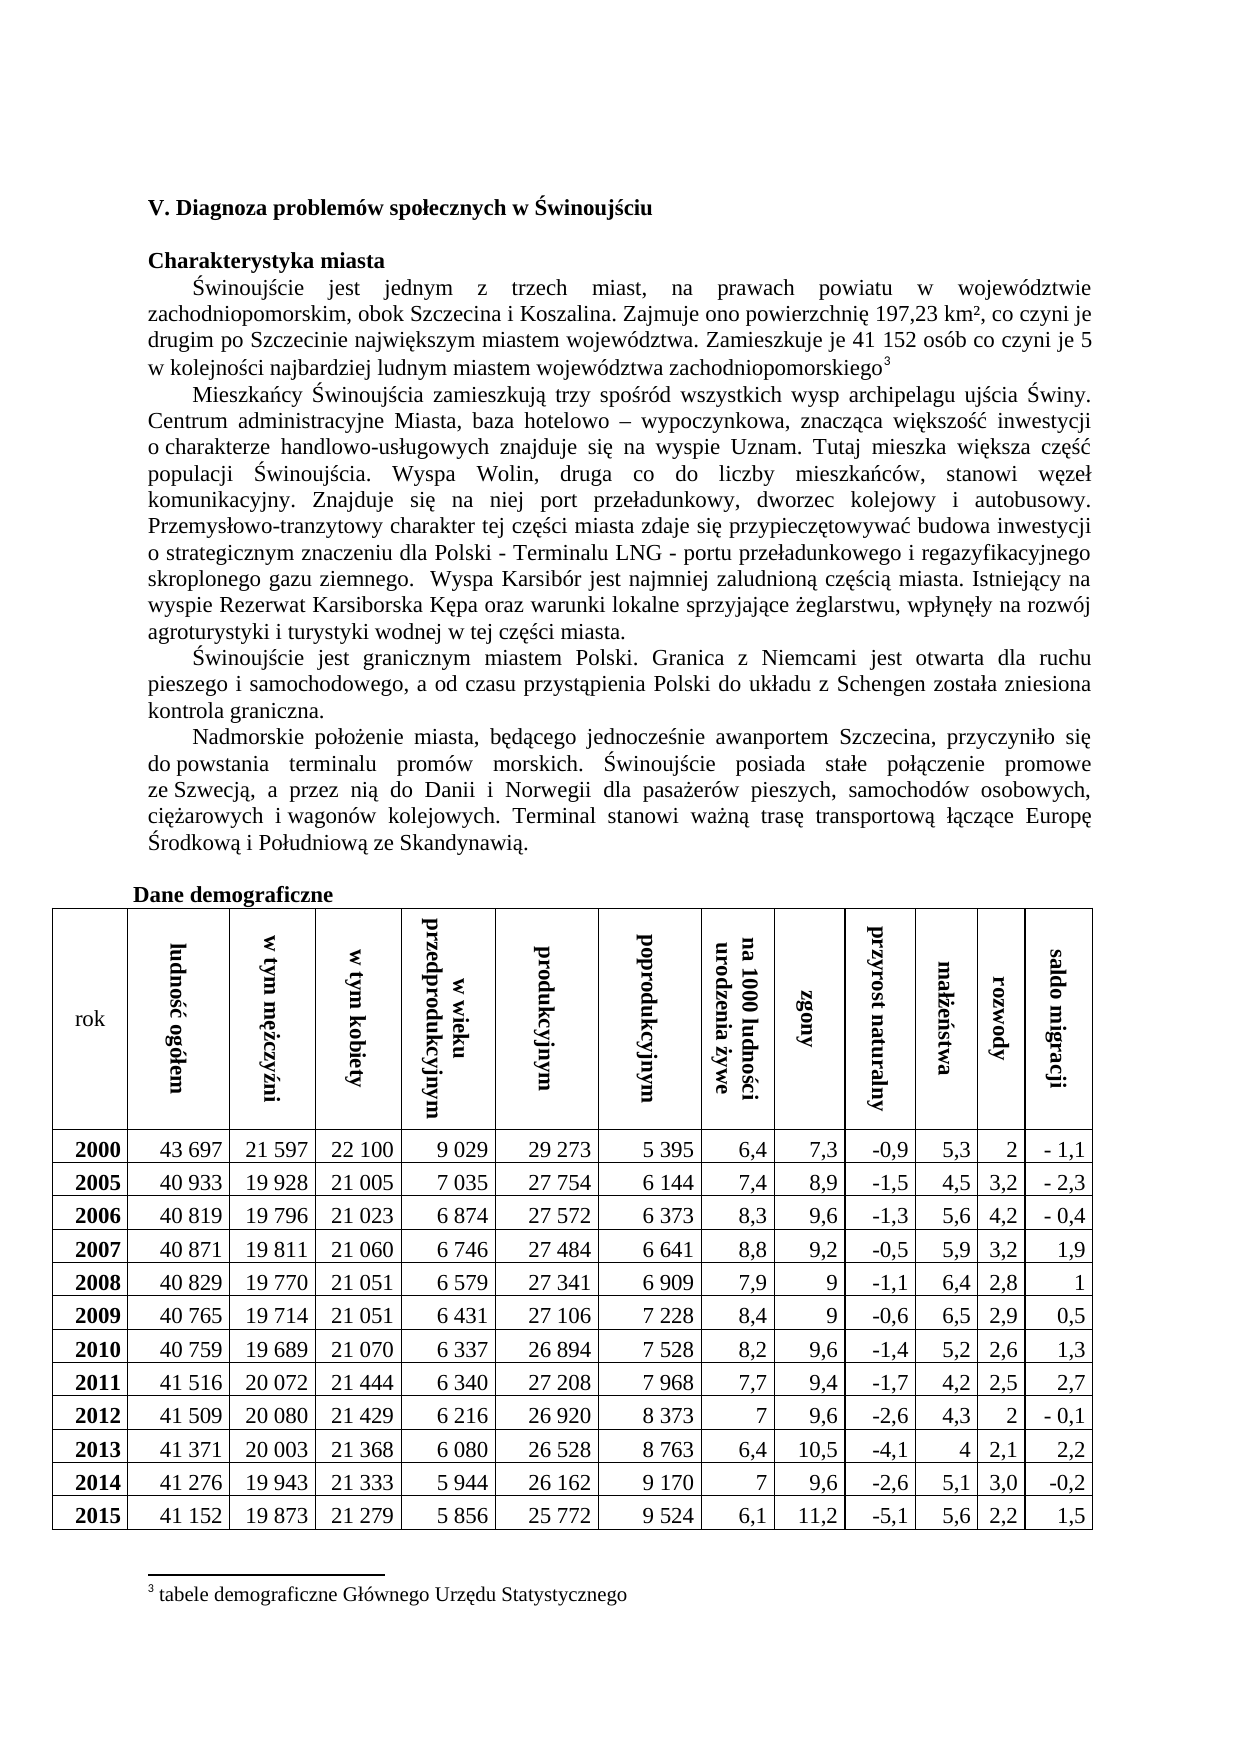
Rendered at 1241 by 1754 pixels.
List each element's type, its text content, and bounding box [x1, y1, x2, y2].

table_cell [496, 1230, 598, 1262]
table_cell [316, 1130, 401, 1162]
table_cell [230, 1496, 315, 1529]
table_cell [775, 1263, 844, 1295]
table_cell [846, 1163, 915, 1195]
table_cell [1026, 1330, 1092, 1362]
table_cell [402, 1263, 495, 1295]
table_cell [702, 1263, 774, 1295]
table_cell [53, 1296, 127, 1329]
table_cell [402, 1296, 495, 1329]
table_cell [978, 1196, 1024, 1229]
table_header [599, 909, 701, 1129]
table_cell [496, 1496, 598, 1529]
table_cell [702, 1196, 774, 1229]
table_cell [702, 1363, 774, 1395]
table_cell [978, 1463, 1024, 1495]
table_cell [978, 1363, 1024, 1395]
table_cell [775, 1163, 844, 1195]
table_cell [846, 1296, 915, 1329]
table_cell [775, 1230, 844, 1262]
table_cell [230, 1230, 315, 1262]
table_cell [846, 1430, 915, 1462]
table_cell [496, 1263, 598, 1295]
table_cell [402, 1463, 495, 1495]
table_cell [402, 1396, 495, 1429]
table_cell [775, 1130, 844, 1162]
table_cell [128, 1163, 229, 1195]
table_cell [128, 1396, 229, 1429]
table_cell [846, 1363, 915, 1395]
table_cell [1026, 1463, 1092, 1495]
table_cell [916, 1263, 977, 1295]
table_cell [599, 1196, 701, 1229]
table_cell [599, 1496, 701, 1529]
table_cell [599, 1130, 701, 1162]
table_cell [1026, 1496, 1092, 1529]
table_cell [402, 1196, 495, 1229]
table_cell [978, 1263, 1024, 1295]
text Dane demograficzne [133, 881, 1093, 908]
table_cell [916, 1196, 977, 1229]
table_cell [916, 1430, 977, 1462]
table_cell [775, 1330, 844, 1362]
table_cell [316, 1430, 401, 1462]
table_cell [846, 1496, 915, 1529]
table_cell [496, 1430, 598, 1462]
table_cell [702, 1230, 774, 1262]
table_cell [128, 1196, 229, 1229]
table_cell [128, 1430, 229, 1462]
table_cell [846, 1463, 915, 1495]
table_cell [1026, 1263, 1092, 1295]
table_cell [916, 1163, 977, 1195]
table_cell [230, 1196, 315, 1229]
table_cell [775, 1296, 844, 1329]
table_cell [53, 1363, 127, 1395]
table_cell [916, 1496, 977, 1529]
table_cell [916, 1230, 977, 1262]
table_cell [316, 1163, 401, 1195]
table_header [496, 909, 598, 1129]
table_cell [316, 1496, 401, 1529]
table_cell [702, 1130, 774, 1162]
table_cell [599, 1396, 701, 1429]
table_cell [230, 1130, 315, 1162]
text Mieszkańcy Świnoujścia zamieszkują trzy spośród wszystkich wysp archipelagu ujścia Świny. Centrum administracyjne Miasta, baza hotelowo – wypoczynkowa, znacząca większość inwestycji o charakterze handlowo-usługowych znajduje się na wyspie Uznam. Tutaj mieszka większa część populacji Świnoujścia. Wyspa Wolin, druga co do liczby mieszkańców, stanowi węzeł komunikacyjny. Znajduje się na niej port przeładunkowy, dworzec kolejowy i autobusowy. Przemysłowo-tranzytowy charakter tej części miasta zdaje się przypieczętowywać budowa inwestycji o strategicznym znaczeniu dla Polski - Terminalu LNG - portu przeładunkowego i regazyfikacyjnego skroplonego gazu ziemnego. Wyspa Karsibór jest najmniej zaludnioną częścią miasta. Istniejący na wyspie Rezerwat Karsiborska Kępa oraz warunki lokalne sprzyjające żeglarstwu, wpłynęły na rozwój agroturystyki i turystyki wodnej w tej części miasta. [148, 381, 1093, 644]
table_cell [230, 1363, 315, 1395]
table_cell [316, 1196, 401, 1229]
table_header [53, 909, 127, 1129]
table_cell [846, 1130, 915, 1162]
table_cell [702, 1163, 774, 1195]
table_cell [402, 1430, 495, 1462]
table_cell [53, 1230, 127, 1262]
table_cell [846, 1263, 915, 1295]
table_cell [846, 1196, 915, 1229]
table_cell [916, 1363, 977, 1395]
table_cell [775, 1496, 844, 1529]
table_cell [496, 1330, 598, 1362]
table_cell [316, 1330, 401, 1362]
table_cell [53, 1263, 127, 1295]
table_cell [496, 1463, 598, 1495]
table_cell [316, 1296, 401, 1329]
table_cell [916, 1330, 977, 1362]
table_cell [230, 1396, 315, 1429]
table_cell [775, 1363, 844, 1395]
text Nadmorskie położenie miasta, będącego jednocześnie awanportem Szczecina, przyczyniło się do powstania terminalu promów morskich. Świnoujście posiada stałe połączenie promowe ze Szwecją, a przez nią do Danii i Norwegii dla pasażerów pieszych, samochodów osobowych, ciężarowych i wagonów kolejowych. Terminal stanowi ważną trasę transportową łączące Europę Środkową i Południową ze Skandynawią. [148, 723, 1093, 855]
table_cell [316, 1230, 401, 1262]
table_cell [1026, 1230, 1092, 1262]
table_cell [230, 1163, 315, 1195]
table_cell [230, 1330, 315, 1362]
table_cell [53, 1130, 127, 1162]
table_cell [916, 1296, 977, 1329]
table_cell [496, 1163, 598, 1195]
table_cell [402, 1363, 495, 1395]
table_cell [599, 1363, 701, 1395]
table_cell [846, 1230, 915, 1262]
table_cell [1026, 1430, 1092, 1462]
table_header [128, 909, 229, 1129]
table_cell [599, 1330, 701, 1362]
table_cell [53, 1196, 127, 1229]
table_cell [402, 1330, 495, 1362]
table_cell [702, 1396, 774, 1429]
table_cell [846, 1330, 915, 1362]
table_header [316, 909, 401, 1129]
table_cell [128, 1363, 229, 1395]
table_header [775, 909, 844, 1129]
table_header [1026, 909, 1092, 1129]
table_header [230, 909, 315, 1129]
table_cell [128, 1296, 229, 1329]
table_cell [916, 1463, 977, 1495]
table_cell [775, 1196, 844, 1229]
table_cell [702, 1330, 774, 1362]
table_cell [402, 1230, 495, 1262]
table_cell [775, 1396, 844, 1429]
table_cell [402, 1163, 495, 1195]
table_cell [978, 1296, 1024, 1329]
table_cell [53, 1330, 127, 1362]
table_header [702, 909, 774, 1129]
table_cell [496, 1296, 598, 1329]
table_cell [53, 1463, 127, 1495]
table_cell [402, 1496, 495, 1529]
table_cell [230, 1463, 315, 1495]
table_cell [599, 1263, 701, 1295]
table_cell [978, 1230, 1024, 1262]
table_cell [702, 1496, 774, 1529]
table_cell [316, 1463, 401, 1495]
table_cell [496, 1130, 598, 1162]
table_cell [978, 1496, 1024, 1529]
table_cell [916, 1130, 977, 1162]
text Świnoujście jest jednym z trzech miast, na prawach powiatu w województwie zachodniopomorskim, obok Szczecina i Koszalina. Zajmuje ono powierzchnię 197,23 km², co czyni je drugim po Szczecinie największym miastem województwa. Zamieszkuje je 41 152 osób co czyni je 5 w kolejności najbardziej ludnym miastem województwa zachodniopomorskiego [148, 273, 1093, 381]
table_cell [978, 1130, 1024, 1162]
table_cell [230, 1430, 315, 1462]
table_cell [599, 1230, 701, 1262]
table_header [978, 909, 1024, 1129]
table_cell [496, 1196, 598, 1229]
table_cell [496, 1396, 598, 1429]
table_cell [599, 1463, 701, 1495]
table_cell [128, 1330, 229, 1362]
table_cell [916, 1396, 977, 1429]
text Charakterystyka miasta [148, 247, 1093, 273]
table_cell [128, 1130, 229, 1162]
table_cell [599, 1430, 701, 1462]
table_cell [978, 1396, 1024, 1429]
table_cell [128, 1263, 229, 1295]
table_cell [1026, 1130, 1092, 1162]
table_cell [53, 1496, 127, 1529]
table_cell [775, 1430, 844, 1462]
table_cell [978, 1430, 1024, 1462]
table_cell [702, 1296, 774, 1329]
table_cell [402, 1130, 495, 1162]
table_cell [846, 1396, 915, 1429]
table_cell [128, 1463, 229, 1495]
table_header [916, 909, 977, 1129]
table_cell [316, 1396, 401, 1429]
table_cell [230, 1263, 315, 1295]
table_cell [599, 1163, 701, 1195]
text Świnoujście jest granicznym miastem Polski. Granica z Niemcami jest otwarta dla ruchu pieszego i samochodowego, a od czasu przystąpienia Polski do układu z Schengen została zniesiona kontrola graniczna. [148, 644, 1093, 723]
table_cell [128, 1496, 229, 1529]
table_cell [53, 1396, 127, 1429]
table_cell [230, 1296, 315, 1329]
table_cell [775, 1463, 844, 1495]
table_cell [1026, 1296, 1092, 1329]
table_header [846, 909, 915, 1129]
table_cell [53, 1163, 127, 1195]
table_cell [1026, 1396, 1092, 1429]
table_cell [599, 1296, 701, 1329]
text V. Diagnoza problemów społecznych w Świnoujściu [148, 194, 1093, 221]
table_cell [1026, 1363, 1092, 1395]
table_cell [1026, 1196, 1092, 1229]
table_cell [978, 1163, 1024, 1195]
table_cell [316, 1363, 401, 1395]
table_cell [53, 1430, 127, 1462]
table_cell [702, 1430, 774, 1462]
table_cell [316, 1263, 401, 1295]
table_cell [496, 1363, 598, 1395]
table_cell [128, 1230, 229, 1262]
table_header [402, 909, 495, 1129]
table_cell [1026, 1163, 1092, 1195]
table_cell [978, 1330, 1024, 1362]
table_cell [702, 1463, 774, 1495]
